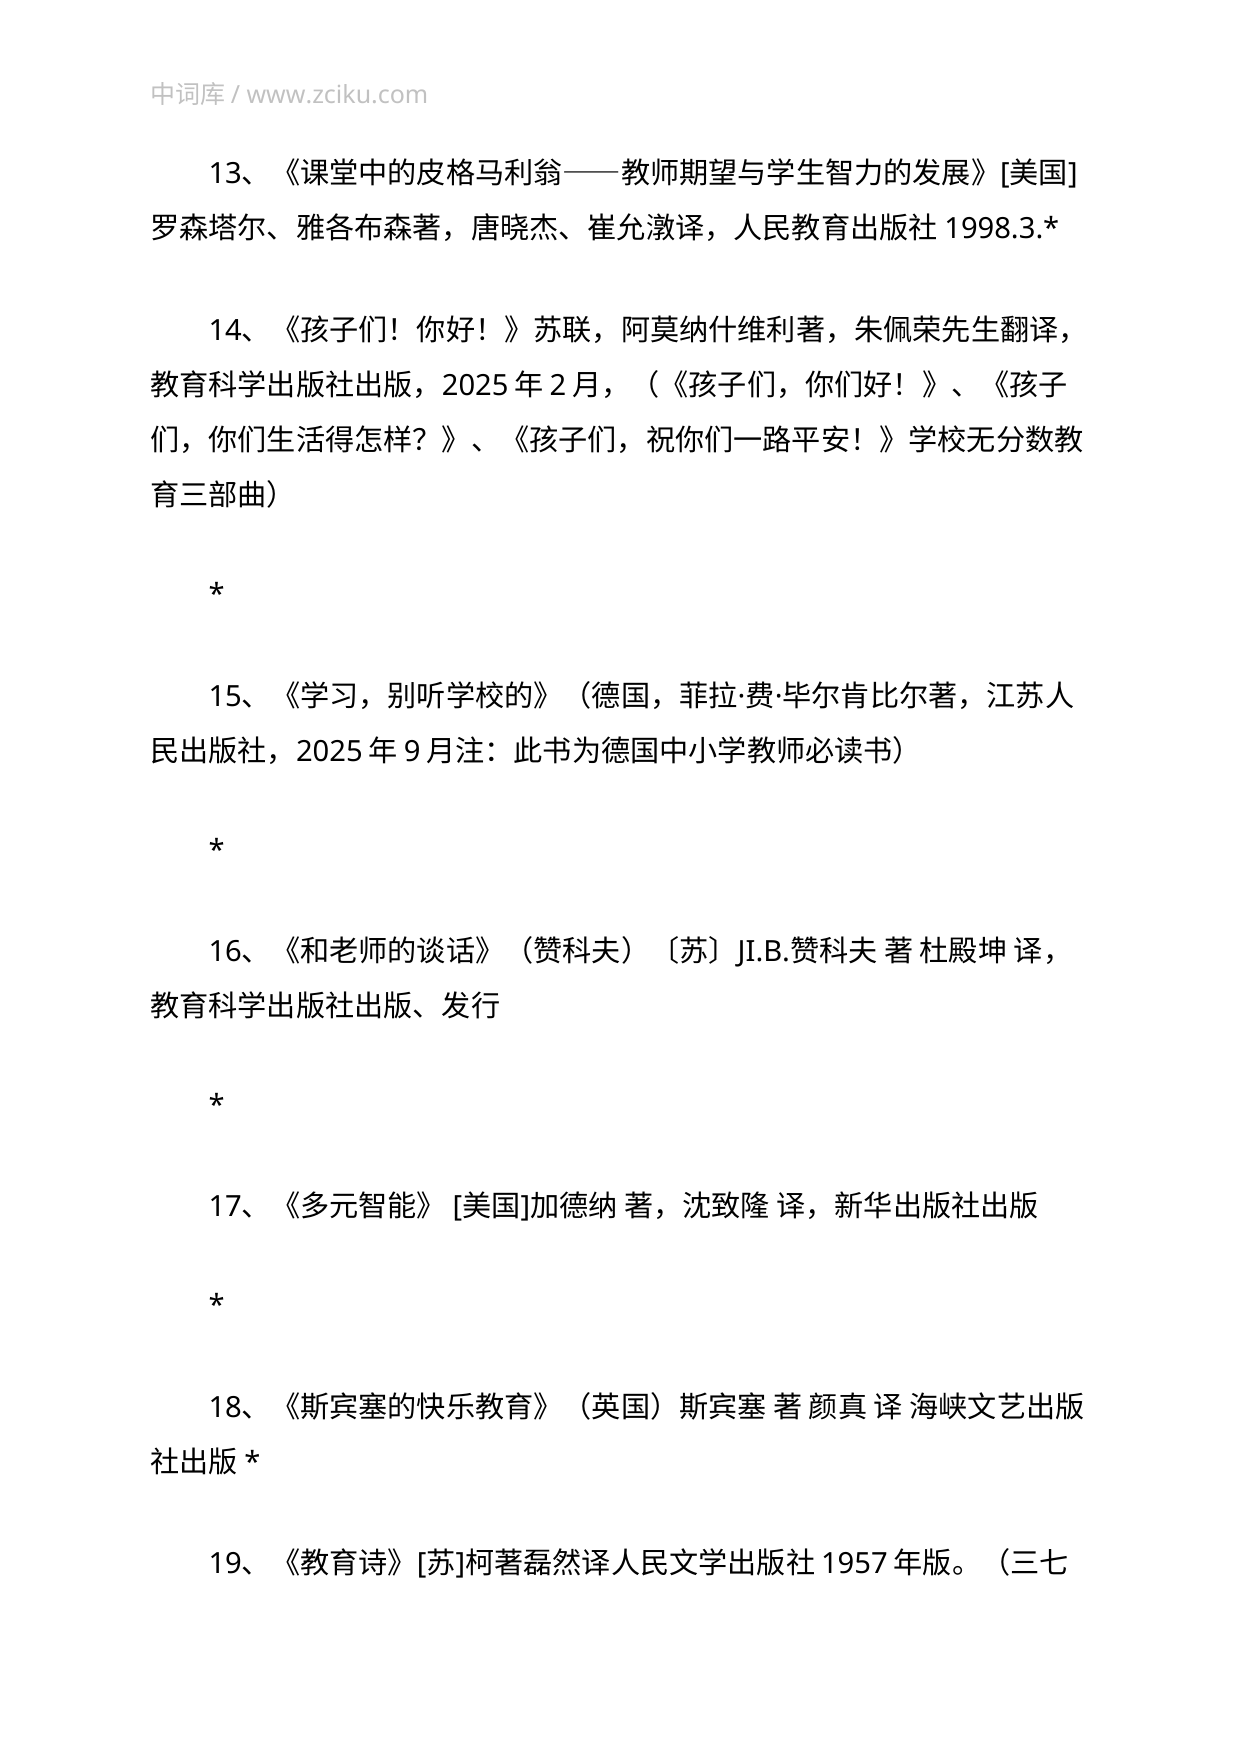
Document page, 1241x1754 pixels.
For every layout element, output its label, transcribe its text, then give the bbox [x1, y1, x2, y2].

text 13、《课堂中的皮格马利翁——教师期望与学生智力的发展》[美国]罗森塔尔、雅各布森著，唐晓杰、崔允潡译，人民教育出版社 1998.3.* [150, 150, 1090, 247]
text * [150, 574, 1090, 613]
text 18、《斯宾塞的快乐教育》（英国）斯宾塞 著 颜真 译 海峡文艺出版社出版 * [150, 1383, 1090, 1481]
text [150, 1540, 1090, 1582]
text 15、《学习，别听学校的》（德国，菲拉·费·毕尔肯比尔著，江苏人民出版社，2025年9月注：此书为德国中小学教师必读书） [150, 672, 1090, 769]
text 16、《和老师的谈话》（赞科夫）〔苏〕JI.B.赞科夫 著 杜殿坤 译，教育科学出版社出版、发行 [150, 927, 1090, 1025]
text 14、《孩子们！你好！》苏联，阿莫纳什维利著，朱佩荣先生翻译，教育科学出版社出版，2025年2月，（《孩子们，你们好！》、《孩子们，你们生活得怎样？》、《孩子们，祝你们一路平安！》学校无分数教育三部曲） [150, 307, 1090, 514]
text * [150, 829, 1090, 869]
text * [150, 1084, 1090, 1124]
text * [150, 1285, 1090, 1324]
text 17、《多元智能》 [美国]加德纳 著，沈致隆 译，新华出版社出版 [150, 1183, 1090, 1225]
